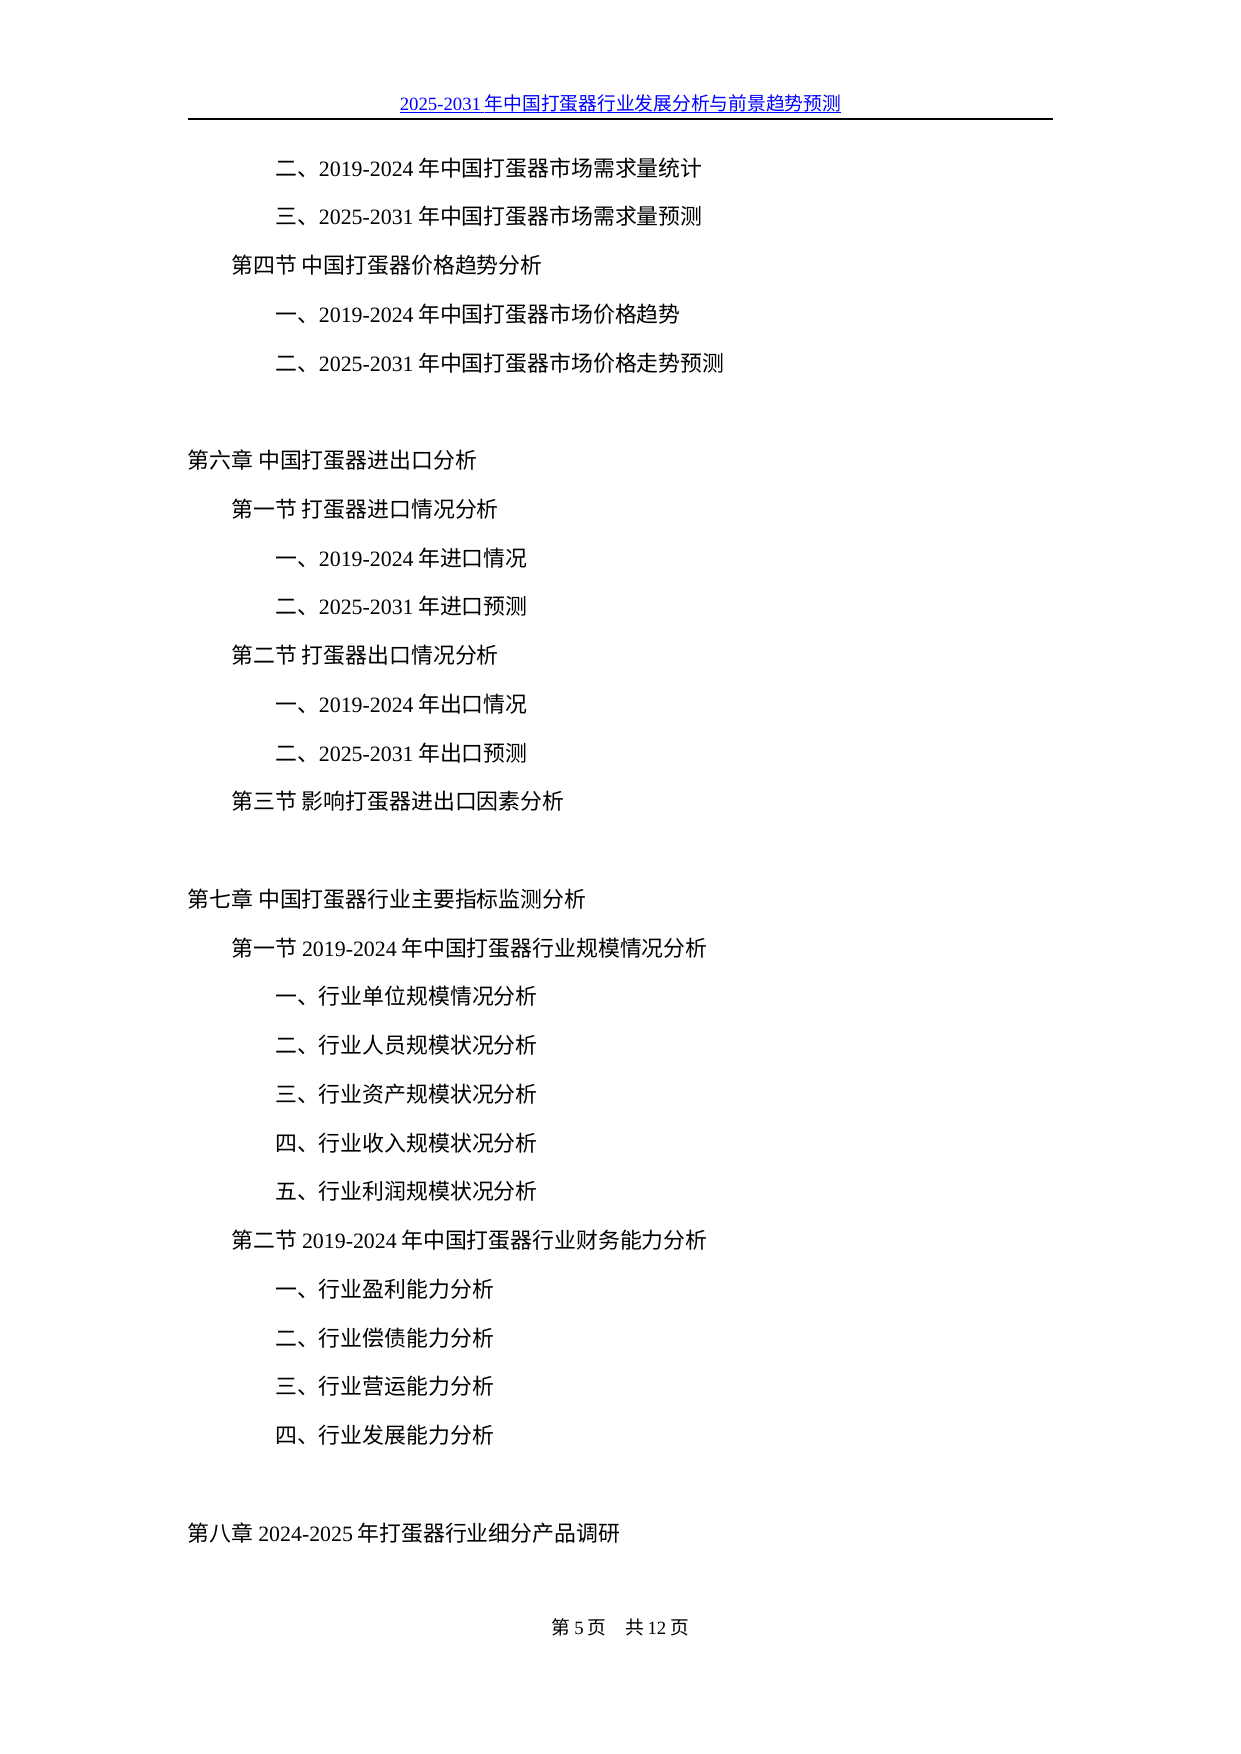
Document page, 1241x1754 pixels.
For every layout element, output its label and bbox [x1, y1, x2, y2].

text [187, 150, 1053, 1548]
